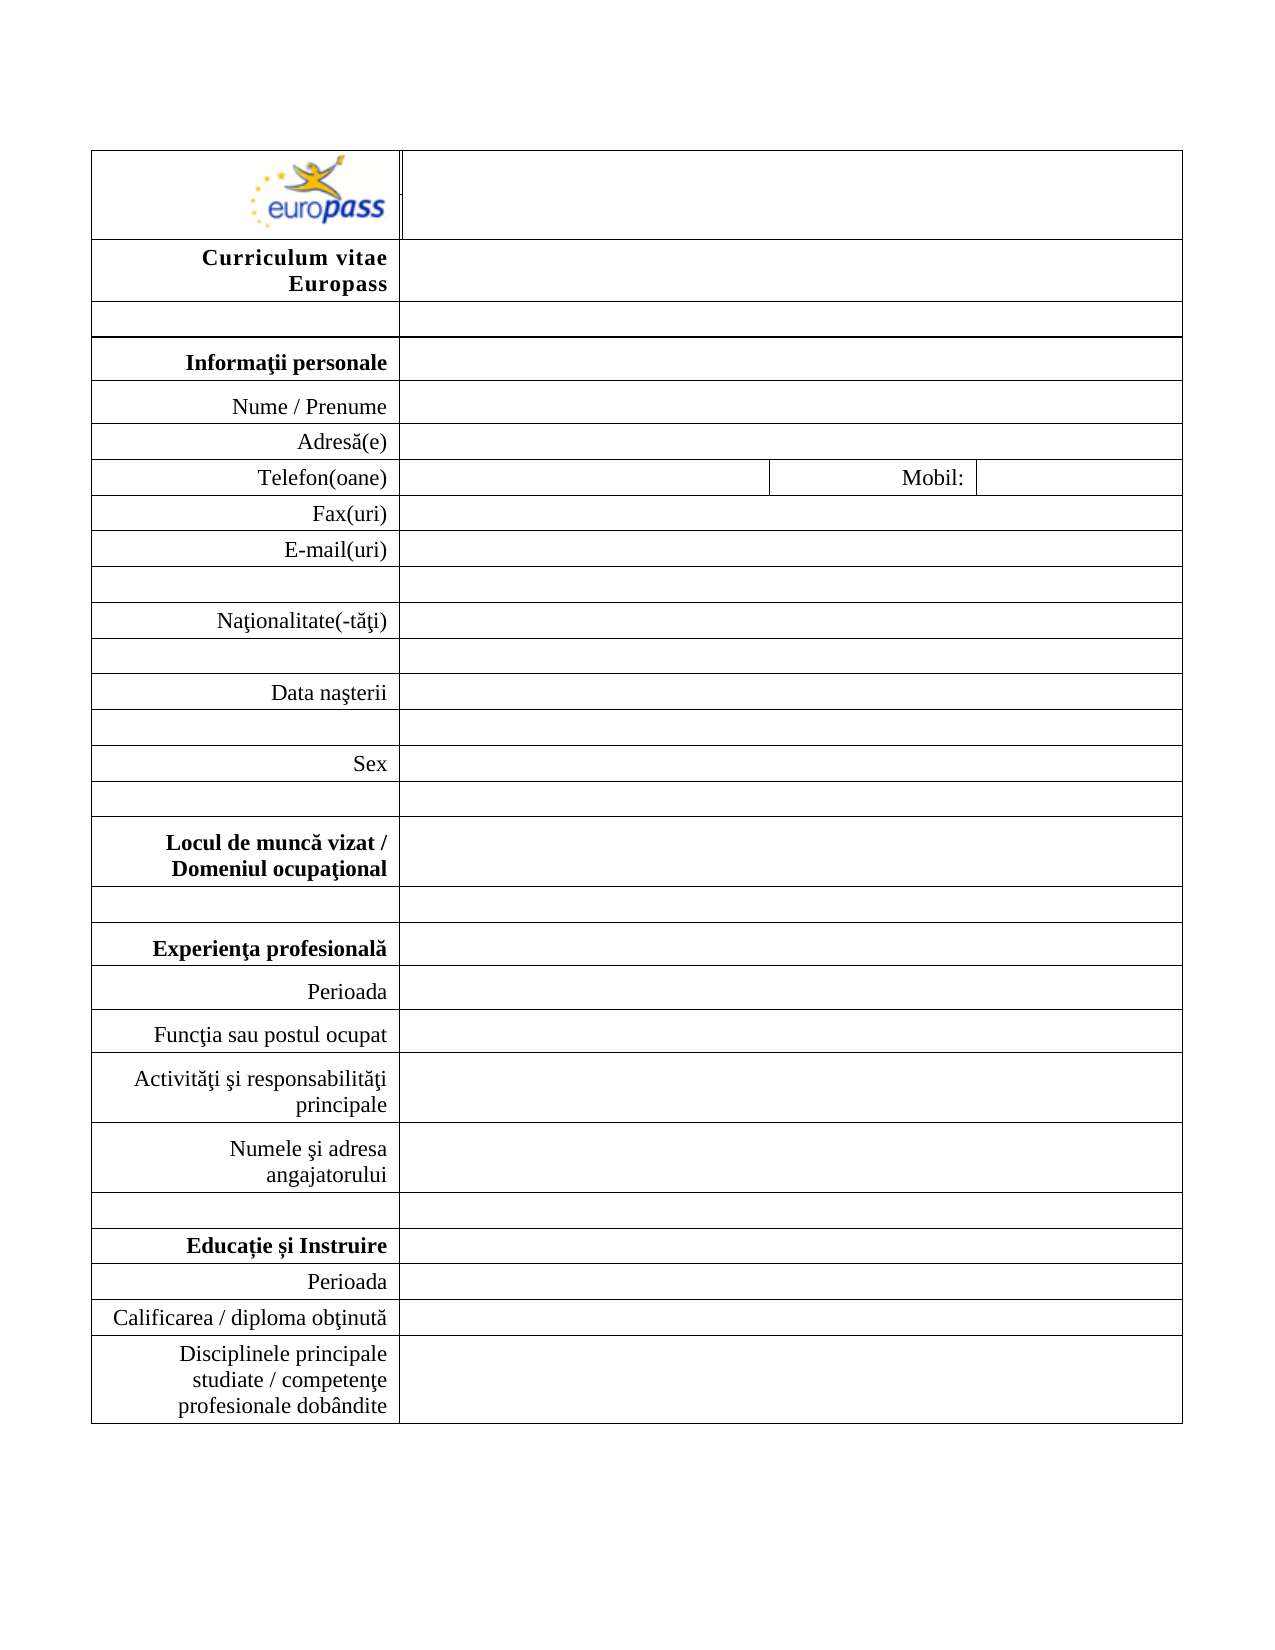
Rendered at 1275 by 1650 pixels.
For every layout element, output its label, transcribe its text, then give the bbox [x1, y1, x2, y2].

table_header [92, 151, 399, 238]
table_cell [400, 567, 1182, 602]
table_cell [400, 746, 1182, 781]
table_cell [400, 923, 1182, 965]
table_cell [92, 1193, 399, 1227]
table_cell [400, 460, 769, 495]
table_cell Telefon(oane) [92, 460, 399, 495]
table_cell [92, 302, 399, 336]
table_cell Locul de muncă vizat / Domeniul ocupaţional [92, 817, 399, 886]
table_cell [400, 1193, 1182, 1227]
table_cell [400, 1336, 1182, 1423]
table_cell Naţionalitate(-tăţi) [92, 603, 399, 638]
table_cell [92, 887, 399, 922]
table_cell Numele şi adresa angajatorului [92, 1123, 399, 1192]
table_cell [400, 782, 1182, 816]
table_cell [400, 381, 1182, 423]
table_cell [400, 639, 1182, 673]
table_cell [400, 424, 1182, 459]
table_cell [400, 1010, 1182, 1052]
table_cell Fax(uri) [92, 496, 399, 530]
table_cell Experienţa profesională [92, 923, 399, 965]
table_cell [400, 1123, 1182, 1192]
table_cell [400, 1229, 1182, 1263]
table_cell [400, 1300, 1182, 1334]
table_cell Calificarea / diploma obţinută [92, 1300, 399, 1334]
table_cell [400, 887, 1182, 922]
table_cell Curriculum vitae Europass [92, 240, 399, 301]
table_cell E-mail(uri) [92, 531, 399, 566]
table_cell [400, 603, 1182, 638]
table_cell Activităţi şi responsabilităţi principale [92, 1053, 399, 1122]
table_cell [92, 782, 399, 816]
table_cell [400, 1053, 1182, 1122]
table_cell [400, 710, 1182, 745]
table_cell [400, 817, 1182, 886]
table_cell Perioada [92, 1264, 399, 1299]
table_cell Funcţia sau postul ocupat [92, 1010, 399, 1052]
table_cell [92, 567, 399, 602]
table_cell [977, 460, 1182, 495]
table_cell Perioada [92, 966, 399, 1009]
table_cell [400, 302, 1182, 336]
table_cell [400, 674, 1182, 709]
table_cell Educație și Instruire [92, 1229, 399, 1263]
table_cell Sex [92, 746, 399, 781]
table_header [403, 151, 1182, 238]
table_cell Disciplinele principale studiate / competenţe profesionale dobândite [92, 1336, 399, 1423]
table_cell Adresă(e) [92, 424, 399, 459]
table_cell [92, 710, 399, 745]
table_cell [400, 531, 1182, 566]
table_cell [400, 338, 1182, 380]
table_cell Nume / Prenume [92, 381, 399, 423]
table_cell Data naşterii [92, 674, 399, 709]
table_cell Informaţii personale [92, 338, 399, 380]
table_cell [400, 966, 1182, 1009]
picture [251, 155, 387, 230]
table_cell [400, 1264, 1182, 1299]
table_cell [92, 639, 399, 673]
table_cell [400, 240, 1182, 301]
table_cell [400, 496, 1182, 530]
table_cell Mobil: [770, 460, 976, 495]
